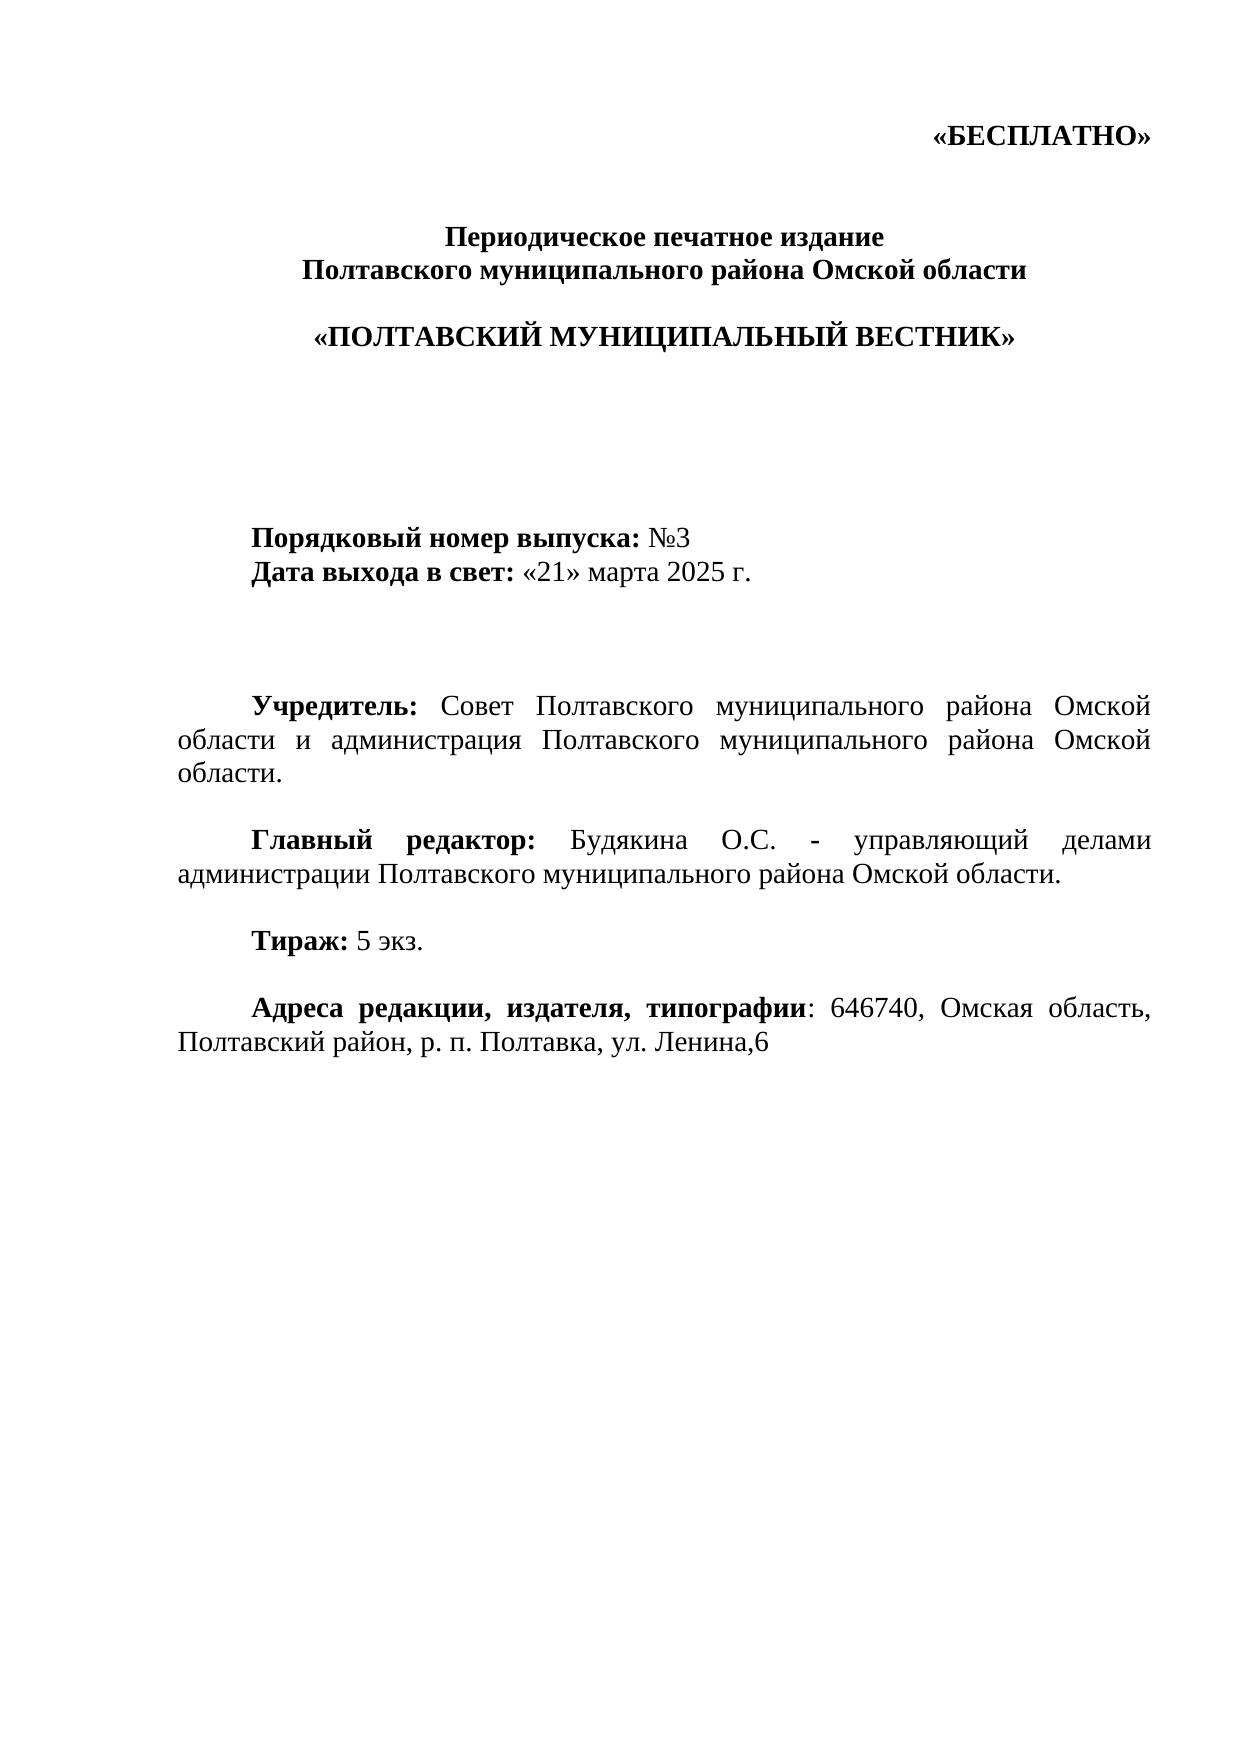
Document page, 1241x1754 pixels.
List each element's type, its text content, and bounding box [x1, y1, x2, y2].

text Порядковый номер выпуска: №3 [177, 521, 1152, 554]
text Полтавского муниципального района Омской области [177, 252, 1152, 286]
text Адреса редакции, издателя, типографии: 646740, Омская область, Полтавский район, р. п. Полтавка, ул. Ленина,6 [177, 990, 1152, 1057]
text Главный редактор: Будякина О.С. - управляющий делами администрации Полтавского муниципального района Омской области. [177, 822, 1152, 889]
text Тираж: 5 экз. [177, 923, 1152, 957]
text «БЕСПЛАТНО» [177, 118, 1152, 152]
text Дата выхода в свет: «21» марта 2025 г. [177, 554, 1152, 588]
text Периодическое печатное издание [177, 219, 1152, 252]
text Учредитель: Совет Полтавского муниципального района Омской области и администрация Полтавского муниципального района Омской области. [177, 688, 1152, 789]
text «ПОЛТАВСКИЙ МУНИЦИПАЛЬНЫЙ ВЕСТНИК» [177, 319, 1152, 353]
